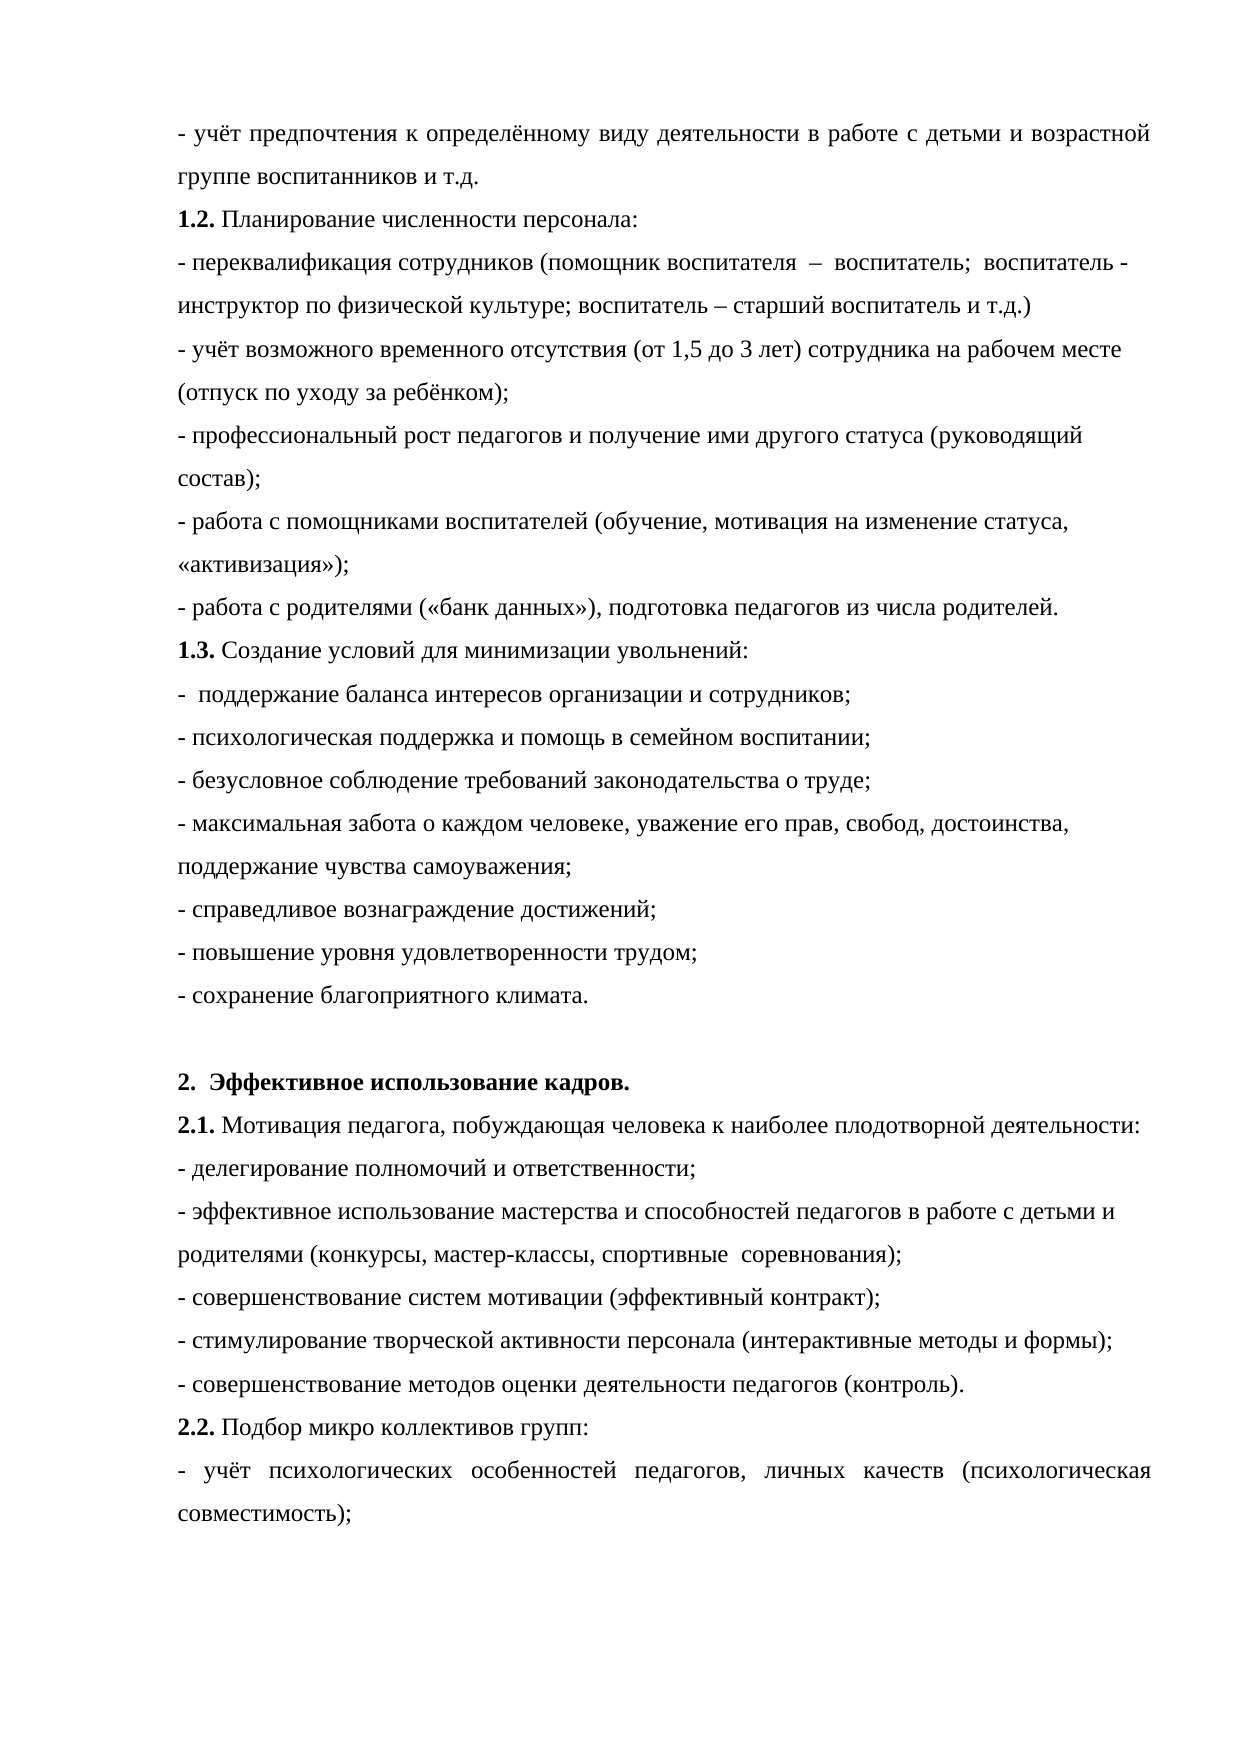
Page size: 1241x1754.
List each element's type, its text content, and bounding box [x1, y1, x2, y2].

text - работа с родителями («банк данных»), подготовка педагогов из числа родителей. [177, 592, 1152, 621]
text 2. Эффективное использование кадров. [177, 1067, 1152, 1096]
text - поддержание баланса интересов организации и сотрудников; [177, 679, 1152, 707]
text - сохранение благоприятного климата. [177, 981, 1152, 1009]
text 2.2. Подбор микро коллективов групп: [177, 1412, 1152, 1441]
text 2.1. Мотивация педагога, побуждающая человека к наиболее плодотворной деятельности: [177, 1110, 1152, 1139]
text - стимулирование творческой активности персонала (интерактивные методы и формы); [177, 1326, 1152, 1354]
text - переквалификация сотрудников (помощник воспитателя – воспитатель; воспитатель - инструктор по физической культуре; воспитатель – старший воспитатель и т.д.) [177, 247, 1152, 319]
text - совершенствование методов оценки деятельности педагогов (контроль). [177, 1369, 1152, 1397]
text - учёт психологических особенностей педагогов, личных качеств (психологическая совместимость); [177, 1455, 1152, 1527]
text 1.3. Создание условий для минимизации увольнений: [177, 636, 1152, 664]
text - профессиональный рост педагогов и получение ими другого статуса (руководящий состав); [177, 420, 1152, 492]
text - психологическая поддержка и помощь в семейном воспитании; [177, 722, 1152, 751]
text - повышение уровня удовлетворенности трудом; [177, 937, 1152, 966]
text - безусловное соблюдение требований законодательства о труде; [177, 765, 1152, 794]
text - учёт возможного временного отсутствия (от 1,5 до 3 лет) сотрудника на рабочем месте (отпуск по уходу за ребёнком); [177, 334, 1152, 406]
text - совершенствование систем мотивации (эффективный контракт); [177, 1282, 1152, 1311]
text - учёт предпочтения к определённому виду деятельности в работе с детьми и возрастной группе воспитанников и т.д. [177, 118, 1152, 190]
text - эффективное использование мастерства и способностей педагогов в работе с детьми и родителями (конкурсы, мастер-классы, спортивные соревнования); [177, 1196, 1152, 1268]
text - работа с помощниками воспитателей (обучение, мотивация на изменение статуса, «активизация»); [177, 506, 1152, 578]
text - справедливое вознаграждение достижений; [177, 894, 1152, 923]
text 1.2. Планирование численности персонала: [177, 204, 1152, 233]
text - максимальная забота о каждом человеке, уважение его прав, свобод, достоинства, поддержание чувства самоуважения; [177, 808, 1152, 880]
text - делегирование полномочий и ответственности; [177, 1153, 1152, 1182]
